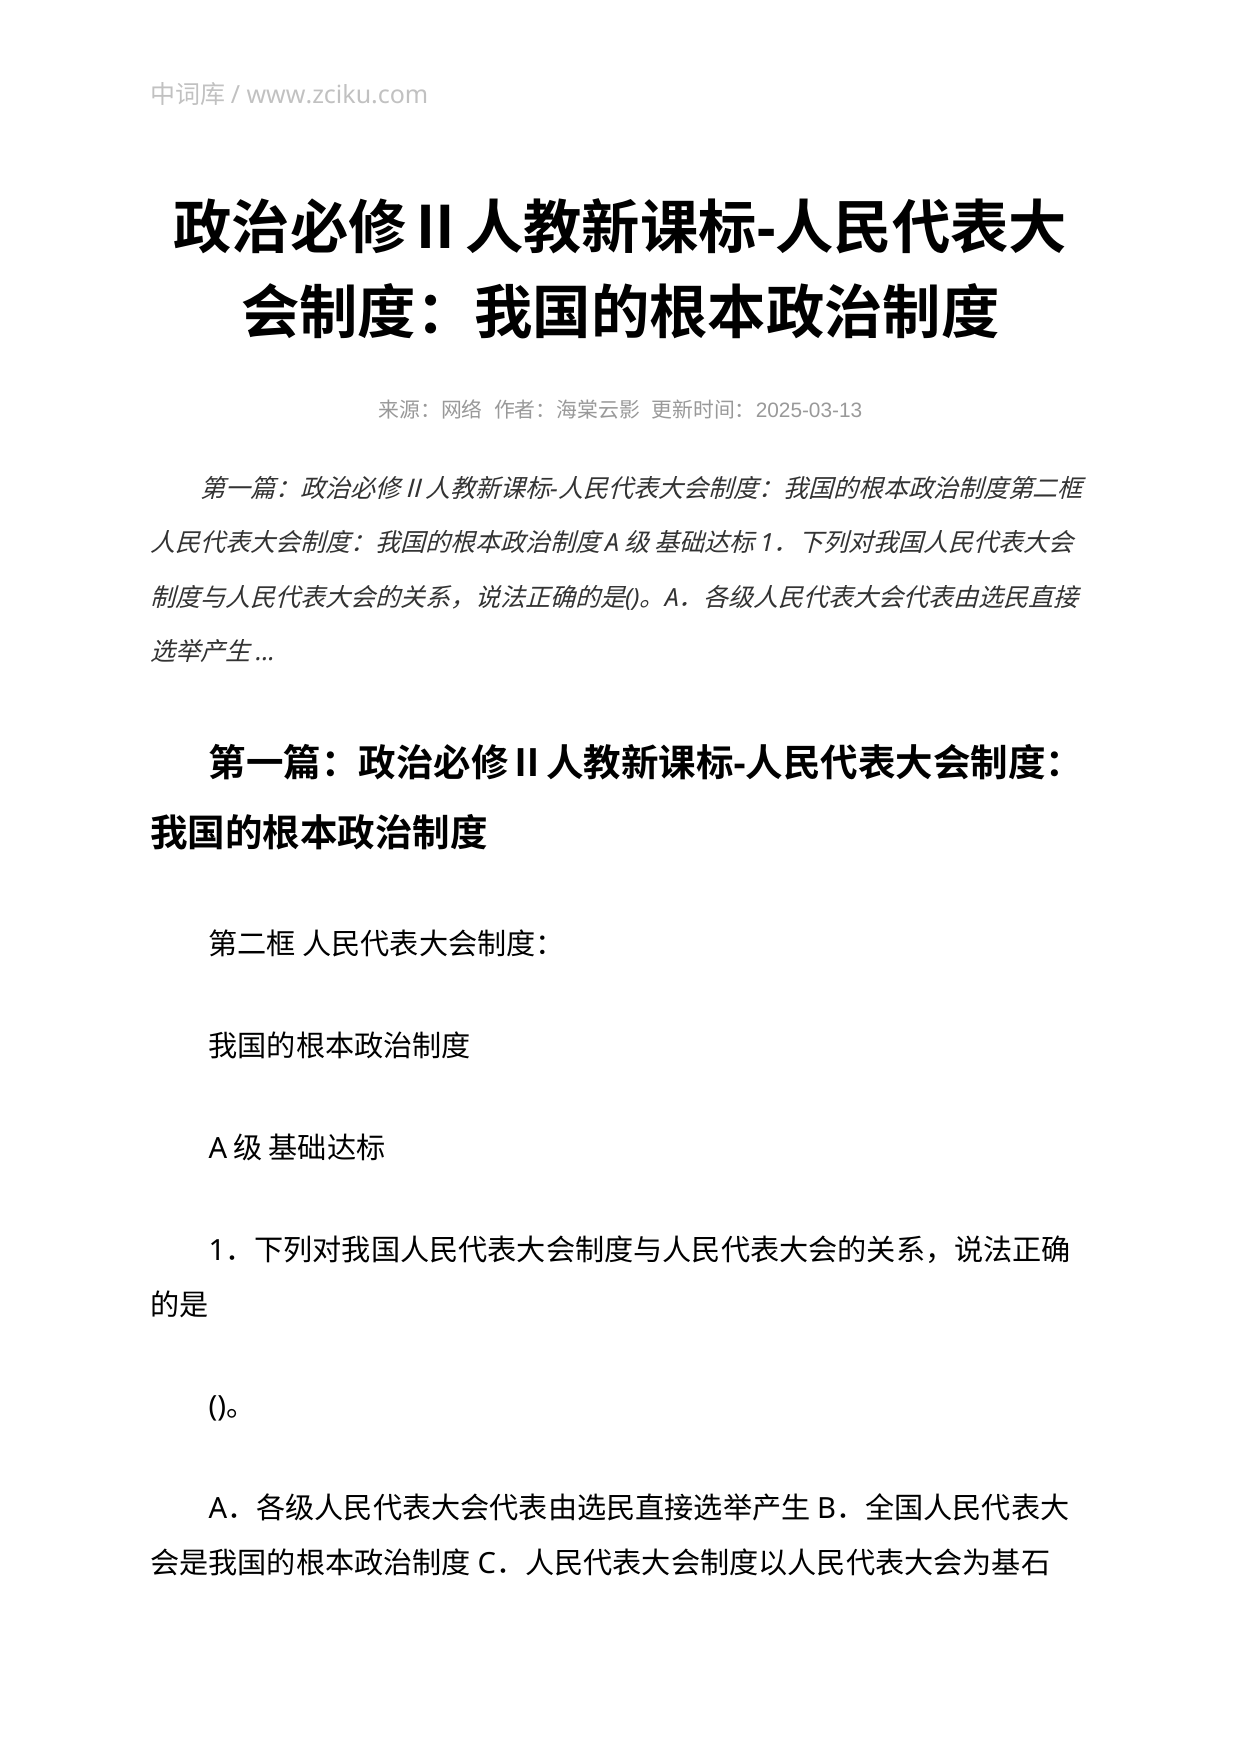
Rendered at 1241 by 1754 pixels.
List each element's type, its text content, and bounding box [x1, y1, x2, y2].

subtitle 政治必修Ⅱ人教新课标-人民代表大会制度：我国的根本政治制度 [150, 181, 1090, 351]
text 我国的根本政治制度 [150, 1022, 1090, 1065]
text A级 基础达标 [150, 1124, 1090, 1167]
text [150, 1485, 1090, 1582]
text 第一篇：政治必修Ⅱ人教新课标-人民代表大会制度：我国的根本政治制度 [150, 733, 1090, 858]
text 来源：网络 作者：海棠云影 更新时间：2025-03-13 [150, 397, 1090, 421]
text 第一篇：政治必修Ⅱ人教新课标-人民代表大会制度：我国的根本政治制度第二框 人民代表大会制度：我国的根本政治制度A级 基础达标1．下列对我国人民代表大会制度与人民代表大会的关系，说法正确的是()。A．各级人民代表大会代表由选民直接选举产生 ... [150, 468, 1090, 668]
text 第二框 人民代表大会制度： [150, 921, 1090, 963]
text ()。 [150, 1383, 1090, 1425]
text 1．下列对我国人民代表大会制度与人民代表大会的关系，说法正确的是 [150, 1226, 1090, 1323]
